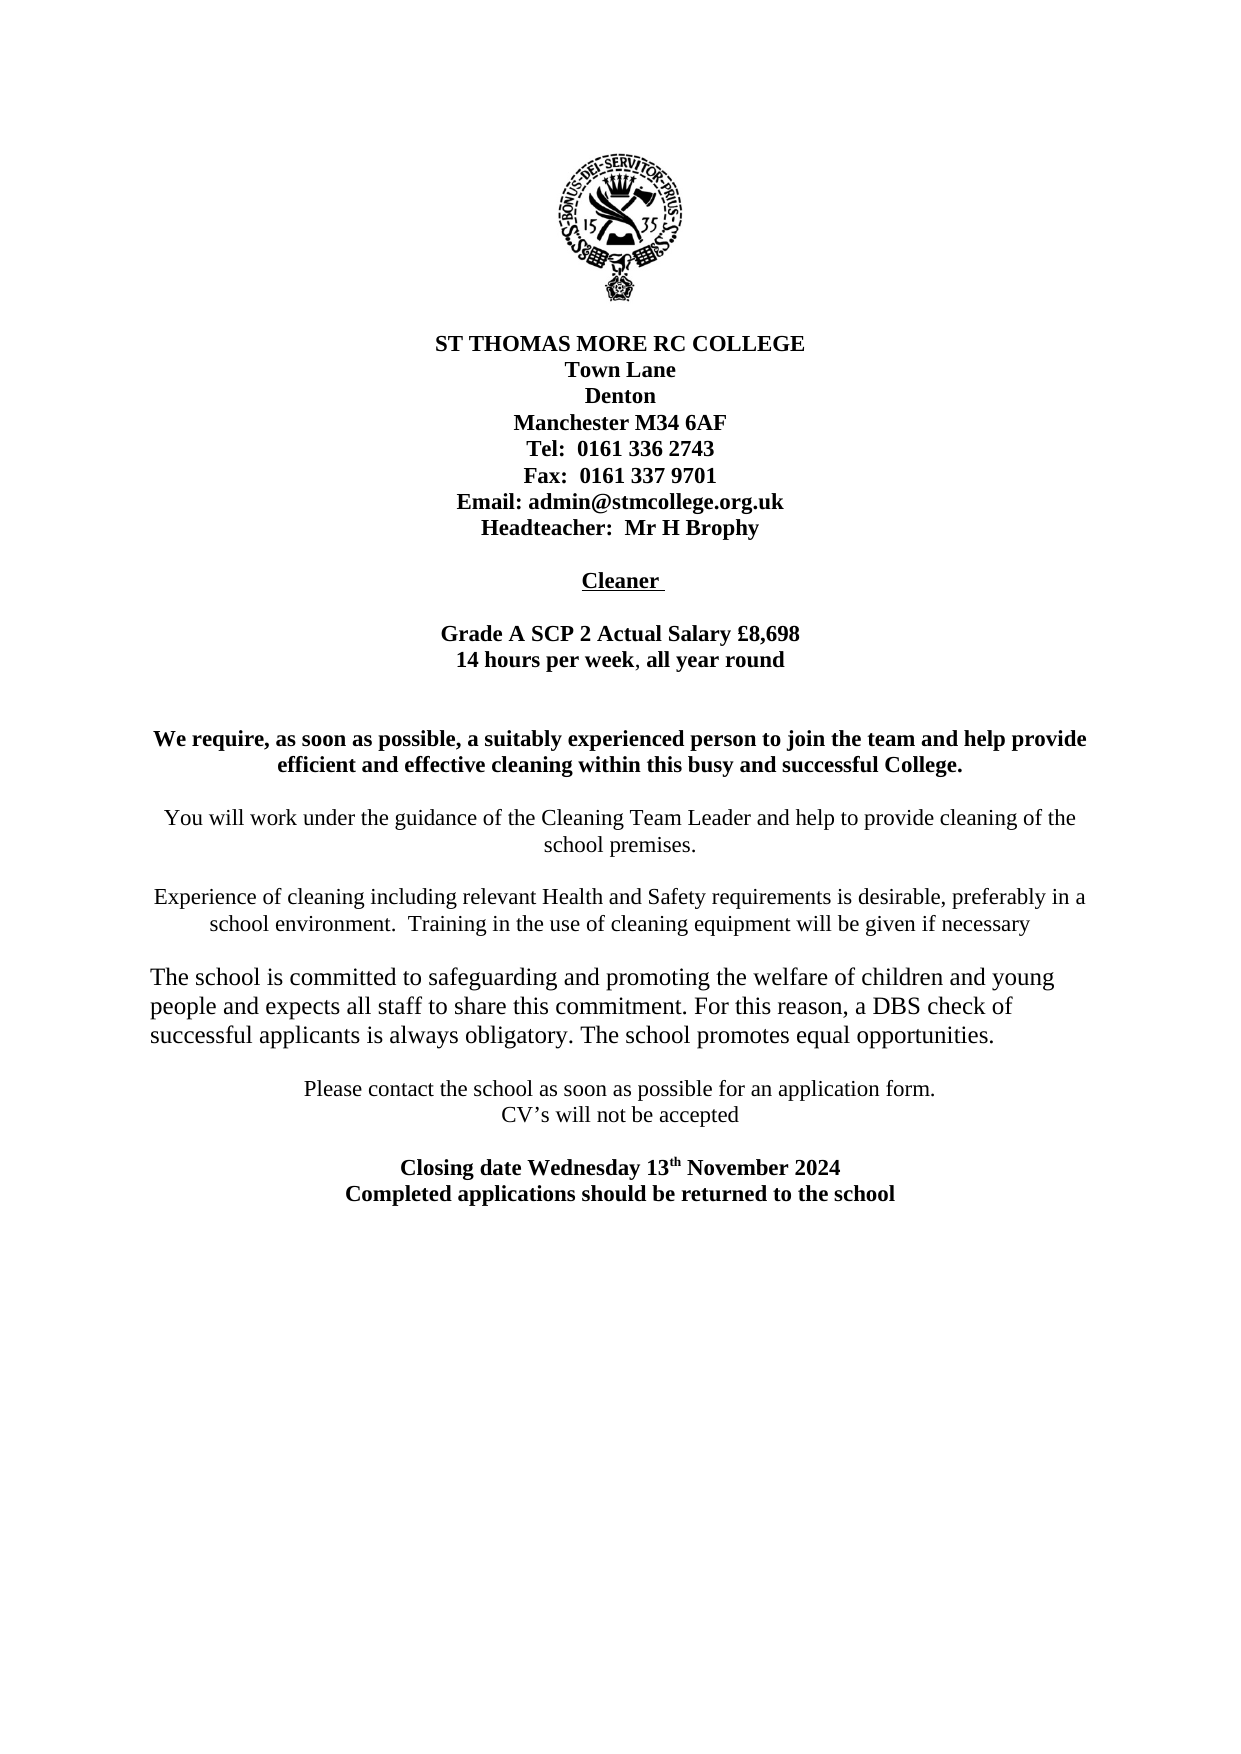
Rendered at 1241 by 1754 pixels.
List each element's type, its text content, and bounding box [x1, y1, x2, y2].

text Completed applications should be returned to the school [150, 1180, 1090, 1207]
text Town Lane [150, 356, 1090, 383]
text Grade A SCP 2 Actual Salary £8,698 [150, 620, 1090, 646]
text Email: admin@stmcollege.org.uk [150, 488, 1090, 514]
text Closing date Wednesday 13th November 2024 [150, 1154, 1090, 1180]
text Experience of cleaning including relevant Health and Safety requirements is desirable, preferably in a school environment. Training in the use of cleaning equipment will be given if necessary [150, 883, 1090, 936]
subtitle Headteacher: Mr H Brophy [150, 514, 1090, 541]
subtitle ST THOMAS MORE RC COLLEGE [150, 330, 1090, 356]
text You will work under the guidance of the Cleaning Team Leader and help to provide cleaning of the school premises. [150, 804, 1090, 857]
text Fax: 0161 337 9701 [150, 462, 1090, 488]
text 14 hours per week, all year round [150, 646, 1090, 672]
text We require, as soon as possible, a suitably experienced person to join the team and help provide efficient and effective cleaning within this busy and successful College. [150, 725, 1090, 778]
text Denton Manchester M34 6AF [150, 383, 1090, 435]
text Tel: 0161 336 2743 [150, 435, 1090, 462]
text Please contact the school as soon as possible for an application form. [150, 1075, 1090, 1101]
picture [556, 150, 685, 304]
text CV’s will not be accepted [150, 1101, 1090, 1128]
text The school is committed to safeguarding and promoting the welfare of children and young people and expects all staff to share this commitment. For this reason, a DBS check of successful applicants is always obligatory. The school promotes equal opportunities. [150, 962, 1090, 1049]
subtitle Cleaner [150, 567, 1090, 593]
